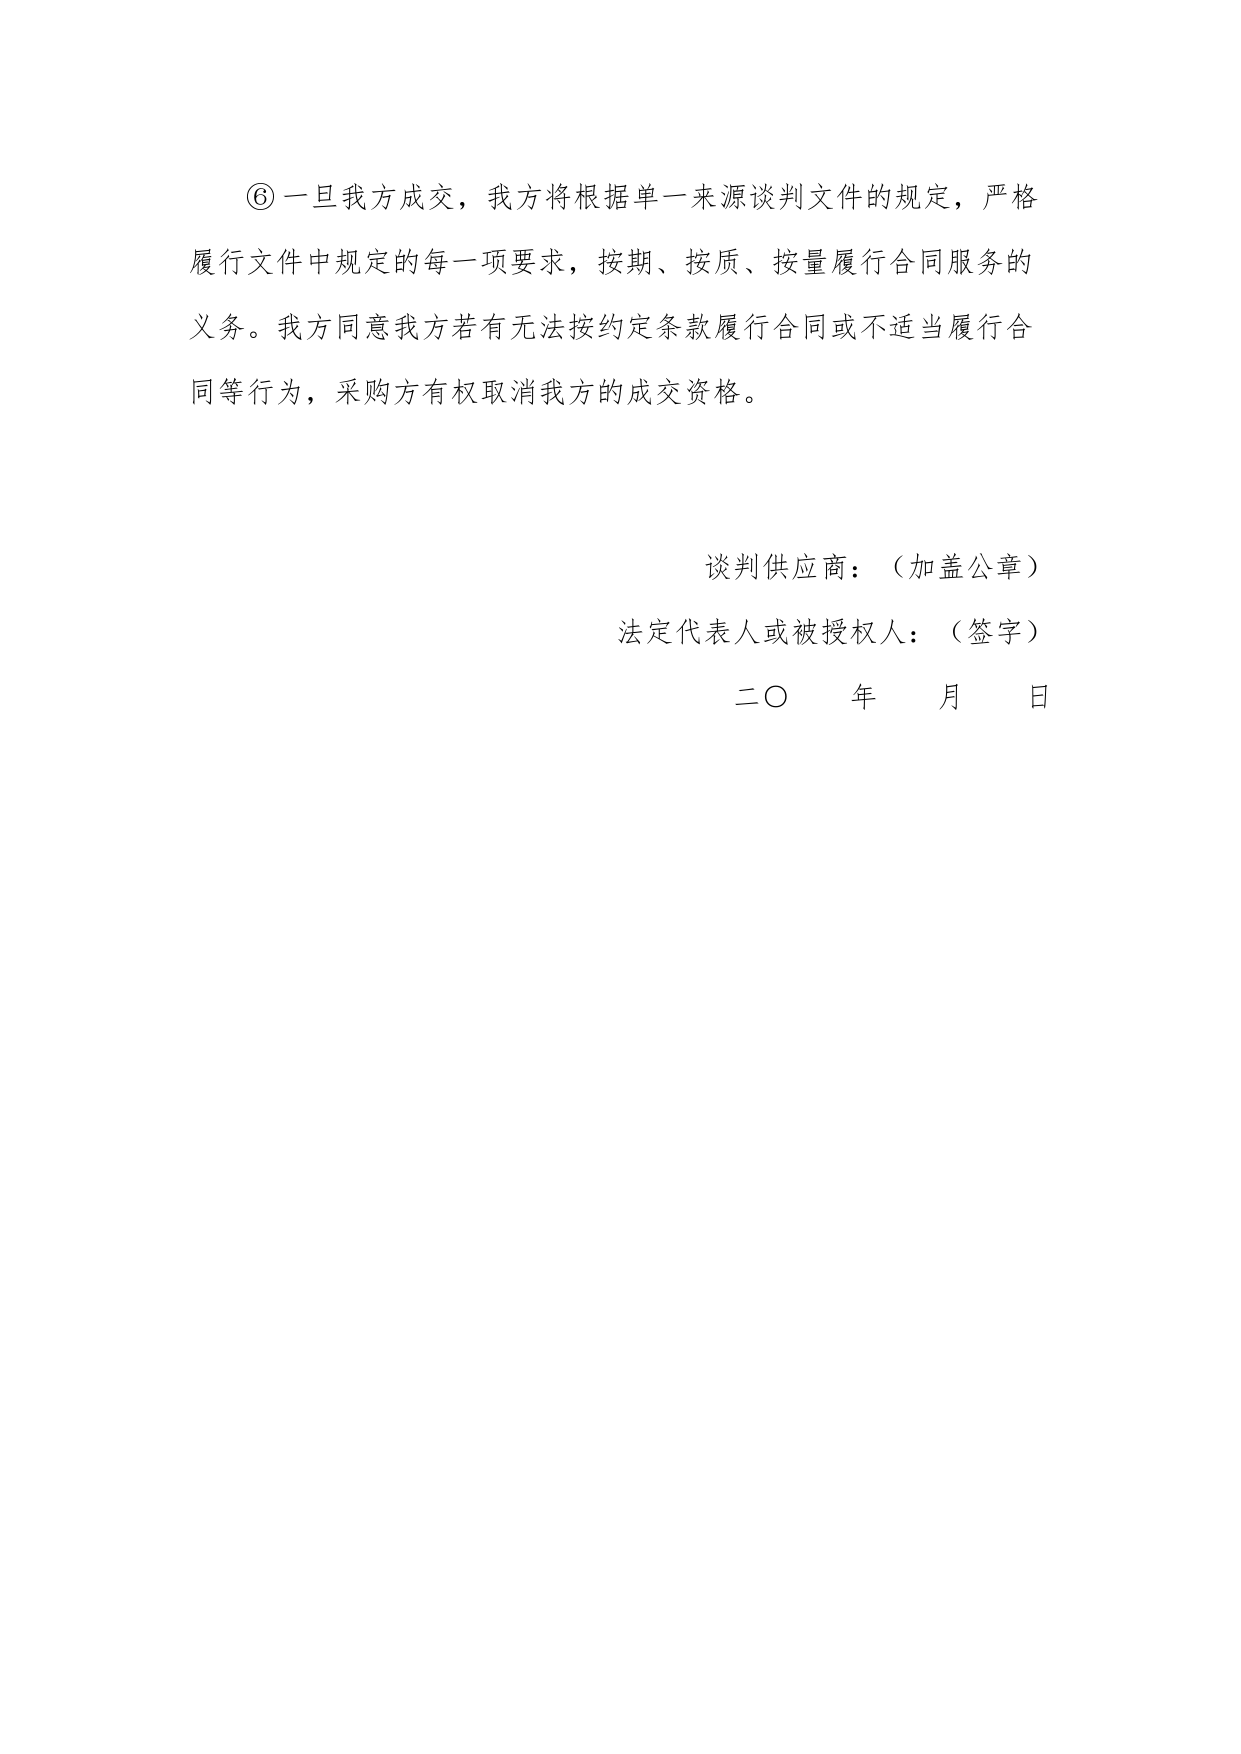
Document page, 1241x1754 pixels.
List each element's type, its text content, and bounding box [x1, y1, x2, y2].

text ⑥一旦我方成交，我方将根据单一来源谈判文件的规定，严格履行文件中规定的每一项要求，按期、按质、按量履行合同服务的义务。我方同意我方若有无法按约定条款履行合同或不适当履行合同等行为，采购方有权取消我方的成交资格。 [187, 162, 1053, 422]
text 谈判供应商：（加盖公章） [187, 532, 1053, 597]
text 法定代表人或被授权人：（签字） [187, 597, 1053, 662]
text 二○ 年 月 日 [187, 662, 1053, 727]
